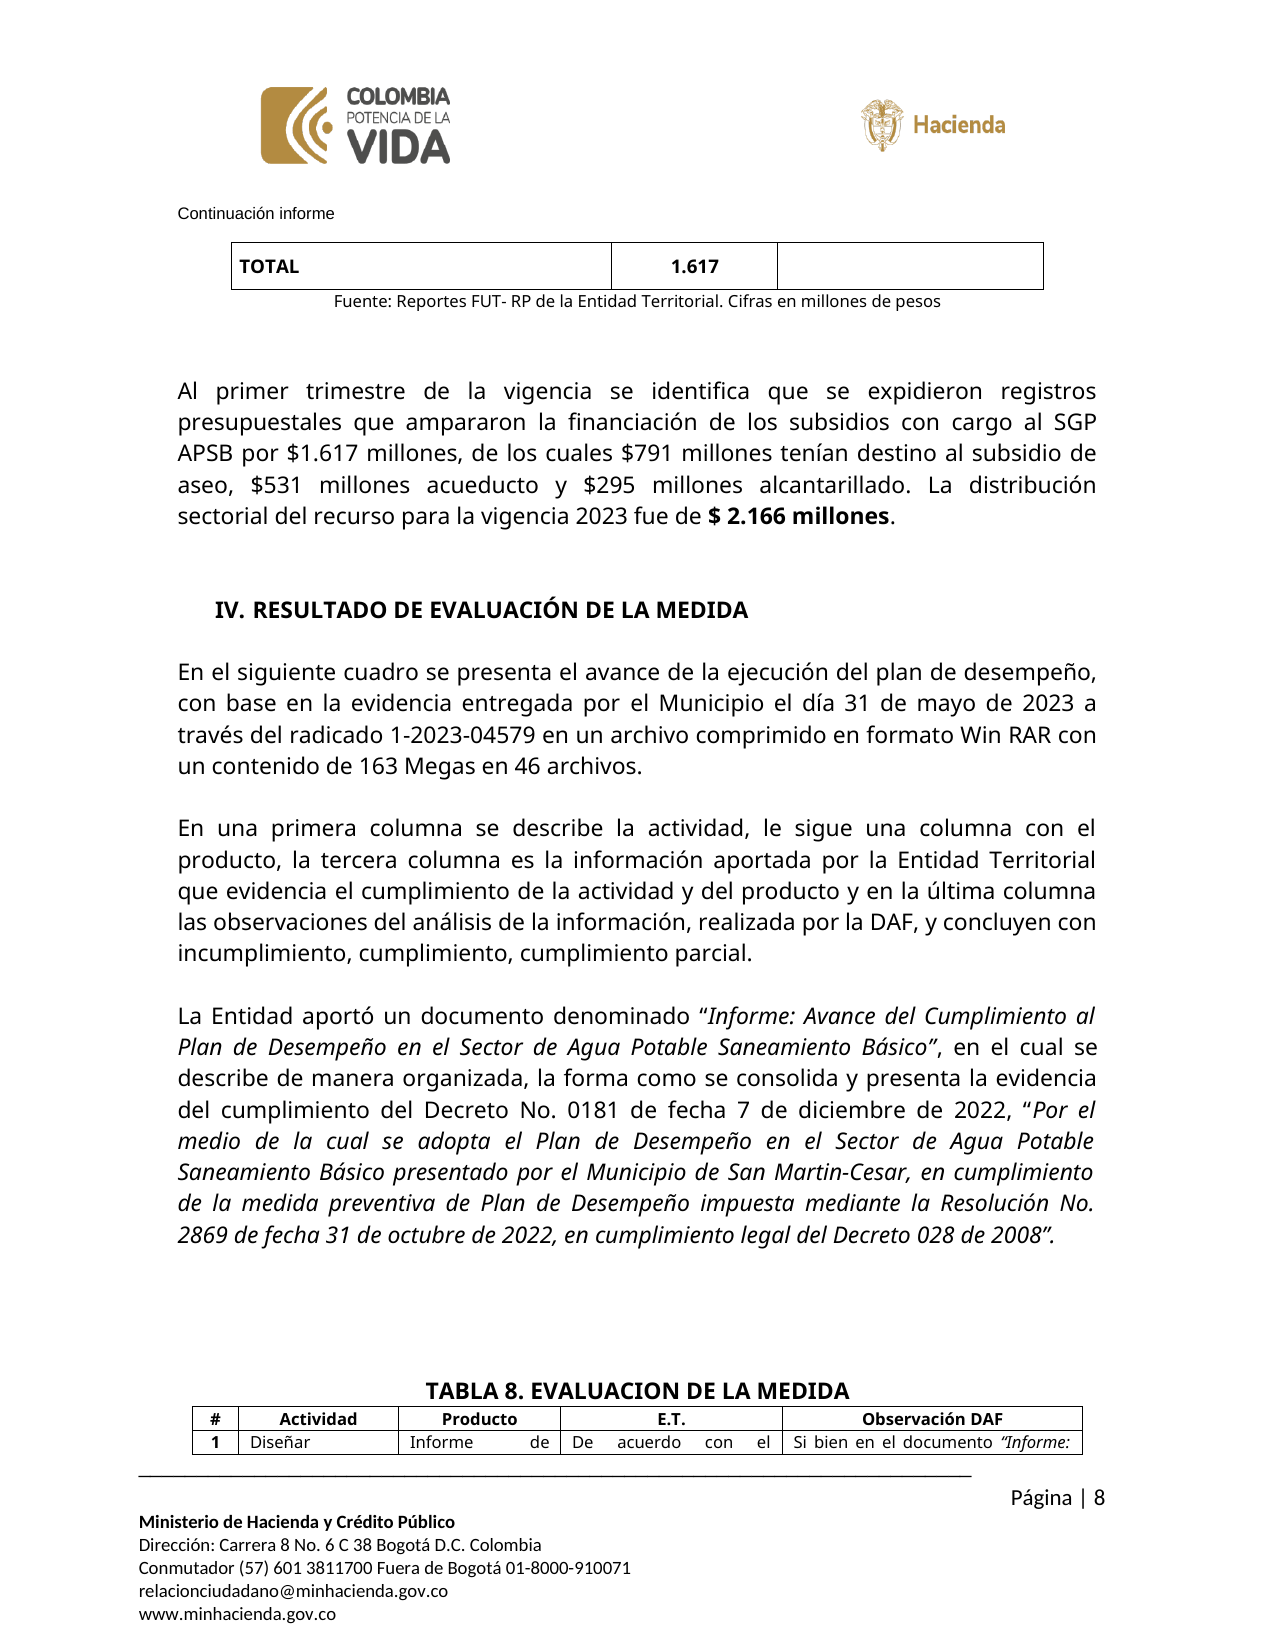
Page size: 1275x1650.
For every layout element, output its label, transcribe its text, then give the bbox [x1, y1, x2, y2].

table_header E.T. [561, 1407, 782, 1430]
text En una primera columna se describe la actividad, le sigue una columna con el producto, la tercera columna es la información aportada por la Entidad Territorial que evidencia el cumplimiento de la actividad y del producto y en la última columna las observaciones del análisis de la información, realizada por la DAF, y concluyen con incumplimiento, cumplimiento, cumplimiento parcial. [177, 812, 1098, 969]
text Al primer trimestre de la vigencia se identifica que se expidieron registros presupuestales que ampararon la financiación de los subsidios con cargo al SGP APSB por $1.617 millones, de los cuales $791 millones tenían destino al subsidio de aseo, $531 millones acueducto y $295 millones alcantarillado. La distribución sectorial del recurso para la vigencia 2023 fue de $ 2.166 millones. [177, 375, 1098, 531]
text La Entidad aportó un documento denominado “Informe: Avance del Cumplimiento al Plan de Desempeño en el Sector de Agua Potable Saneamiento Básico”, en el cual se describe de manera organizada, la forma como se consolida y presenta la evidencia del cumplimiento del Decreto No. 0181 de fecha 7 de diciembre de 2022, “Por el medio de la cual se adopta el Plan de Desempeño en el Sector de Agua Potable Saneamiento Básico presentado por el Municipio de San Martin-Cesar, en cumplimiento de la medida preventiva de Plan de Desempeño impuesta mediante la Resolución No. 2869 de fecha 31 de octubre de 2022, en cumplimiento legal del Decreto 028 de 2008”. [177, 1000, 1098, 1250]
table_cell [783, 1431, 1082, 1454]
subtitle RESULTADO DE EVALUACIÓN DE LA MEDIDA [215, 594, 1098, 625]
table_cell [778, 243, 1043, 289]
picture [177, 48, 1151, 204]
table_header Observación DAF [783, 1407, 1082, 1430]
table_cell 1 [193, 1431, 238, 1454]
table_header Producto [399, 1407, 560, 1430]
text En el siguiente cuadro se presenta el avance de la ejecución del plan de desempeño, con base en la evidencia entregada por el Municipio el día 31 de mayo de 2023 a través del radicado 1-2023-04579 en un archivo comprimido en formato Win RAR con un contenido de 163 Megas en 46 archivos. [177, 656, 1098, 781]
table_cell TOTAL [232, 243, 611, 289]
text TABLA 8. EVALUACION DE LA MEDIDA [177, 1375, 1098, 1406]
table_header Actividad [239, 1407, 398, 1430]
table_cell 1.617 [612, 243, 777, 289]
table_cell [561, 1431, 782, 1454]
table_header # [193, 1407, 238, 1430]
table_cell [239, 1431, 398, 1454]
text Fuente: Reportes FUT- RP de la Entidad Territorial. Cifras en millones de pesos [177, 290, 1098, 312]
